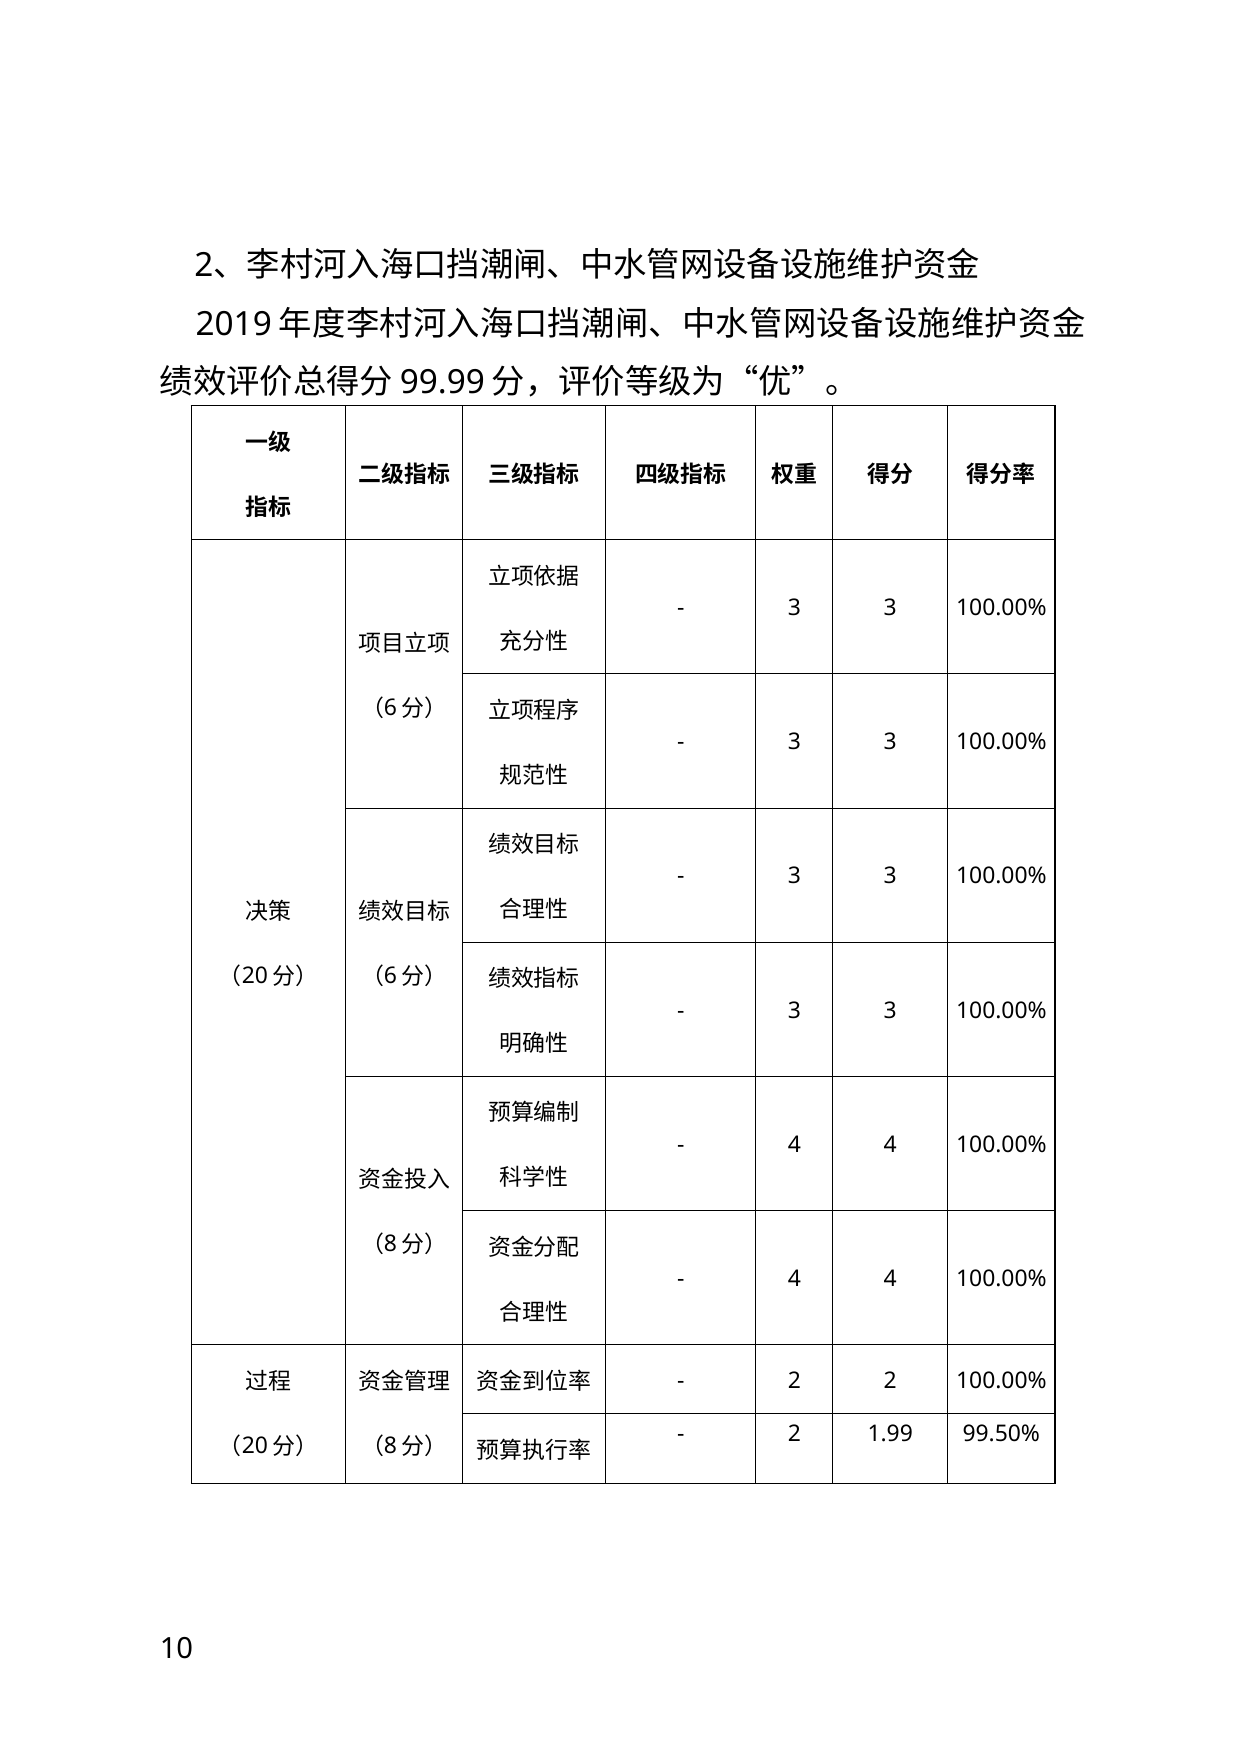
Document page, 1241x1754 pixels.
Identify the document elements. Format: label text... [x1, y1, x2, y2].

table_cell 预算编制 科学性 [463, 1077, 605, 1210]
table_cell 100.00% [948, 540, 1054, 673]
table_cell 2 [833, 1345, 947, 1413]
table_cell 99.50% [948, 1414, 1054, 1482]
table_cell 资金管理（8分） [346, 1345, 462, 1482]
table_cell - [606, 674, 755, 807]
table_cell - [606, 1345, 755, 1413]
table_header 一级 指标 [192, 406, 345, 539]
table_cell 100.00% [948, 1345, 1054, 1413]
table_cell 绩效目标 合理性 [463, 809, 605, 942]
table_cell 预算执行率 [463, 1414, 605, 1482]
table_cell 4 [833, 1211, 947, 1344]
table_cell 资金分配 合理性 [463, 1211, 605, 1344]
table_cell 绩效目标（6分） [346, 809, 462, 1076]
table_cell 100.00% [948, 943, 1054, 1076]
table_header 得分 [833, 406, 947, 539]
table_cell 过程 （20分） [192, 1345, 345, 1482]
table_header 权重 [756, 406, 832, 539]
table_cell - [606, 1211, 755, 1344]
table_cell 3 [756, 674, 832, 807]
table_cell 3 [833, 540, 947, 673]
table_cell - [606, 943, 755, 1076]
table_cell - [606, 1414, 755, 1482]
text 2019年度李村河入海口挡潮闸、中水管网设备设施维护资金绩效评价总得分99.99分，评价等级为“优”。 [159, 288, 1087, 405]
table_cell 1.99 [833, 1414, 947, 1482]
table_cell 100.00% [948, 809, 1054, 942]
table_header 二级指标 [346, 406, 462, 539]
table_cell 100.00% [948, 674, 1054, 807]
table_cell 3 [756, 943, 832, 1076]
text 2、李村河入海口挡潮闸、中水管网设备设施维护资金 [159, 230, 1087, 288]
table_cell 100.00% [948, 1211, 1054, 1344]
table_cell 3 [833, 943, 947, 1076]
table_header 得分率 [948, 406, 1054, 539]
table_header 三级指标 [463, 406, 605, 539]
table_cell 2 [756, 1414, 832, 1482]
table_header 四级指标 [606, 406, 755, 539]
table_cell - [606, 809, 755, 942]
table_cell 立项程序 规范性 [463, 674, 605, 807]
table_cell 3 [833, 674, 947, 807]
table_cell 3 [756, 540, 832, 673]
table_cell 3 [756, 809, 832, 942]
table_cell 4 [833, 1077, 947, 1210]
table_cell 2 [756, 1345, 832, 1413]
table_cell - [606, 1077, 755, 1210]
table_cell - [606, 540, 755, 673]
table_cell 3 [833, 809, 947, 942]
table_cell 资金投入（8分） [346, 1077, 462, 1344]
table_cell 项目立项（6分） [346, 540, 462, 807]
table_cell 绩效指标 明确性 [463, 943, 605, 1076]
table_cell 立项依据 充分性 [463, 540, 605, 673]
table_cell 决策 （20分） [192, 540, 345, 1344]
table_cell 4 [756, 1211, 832, 1344]
table_cell 100.00% [948, 1077, 1054, 1210]
table_cell 资金到位率 [463, 1345, 605, 1413]
table_cell 4 [756, 1077, 832, 1210]
